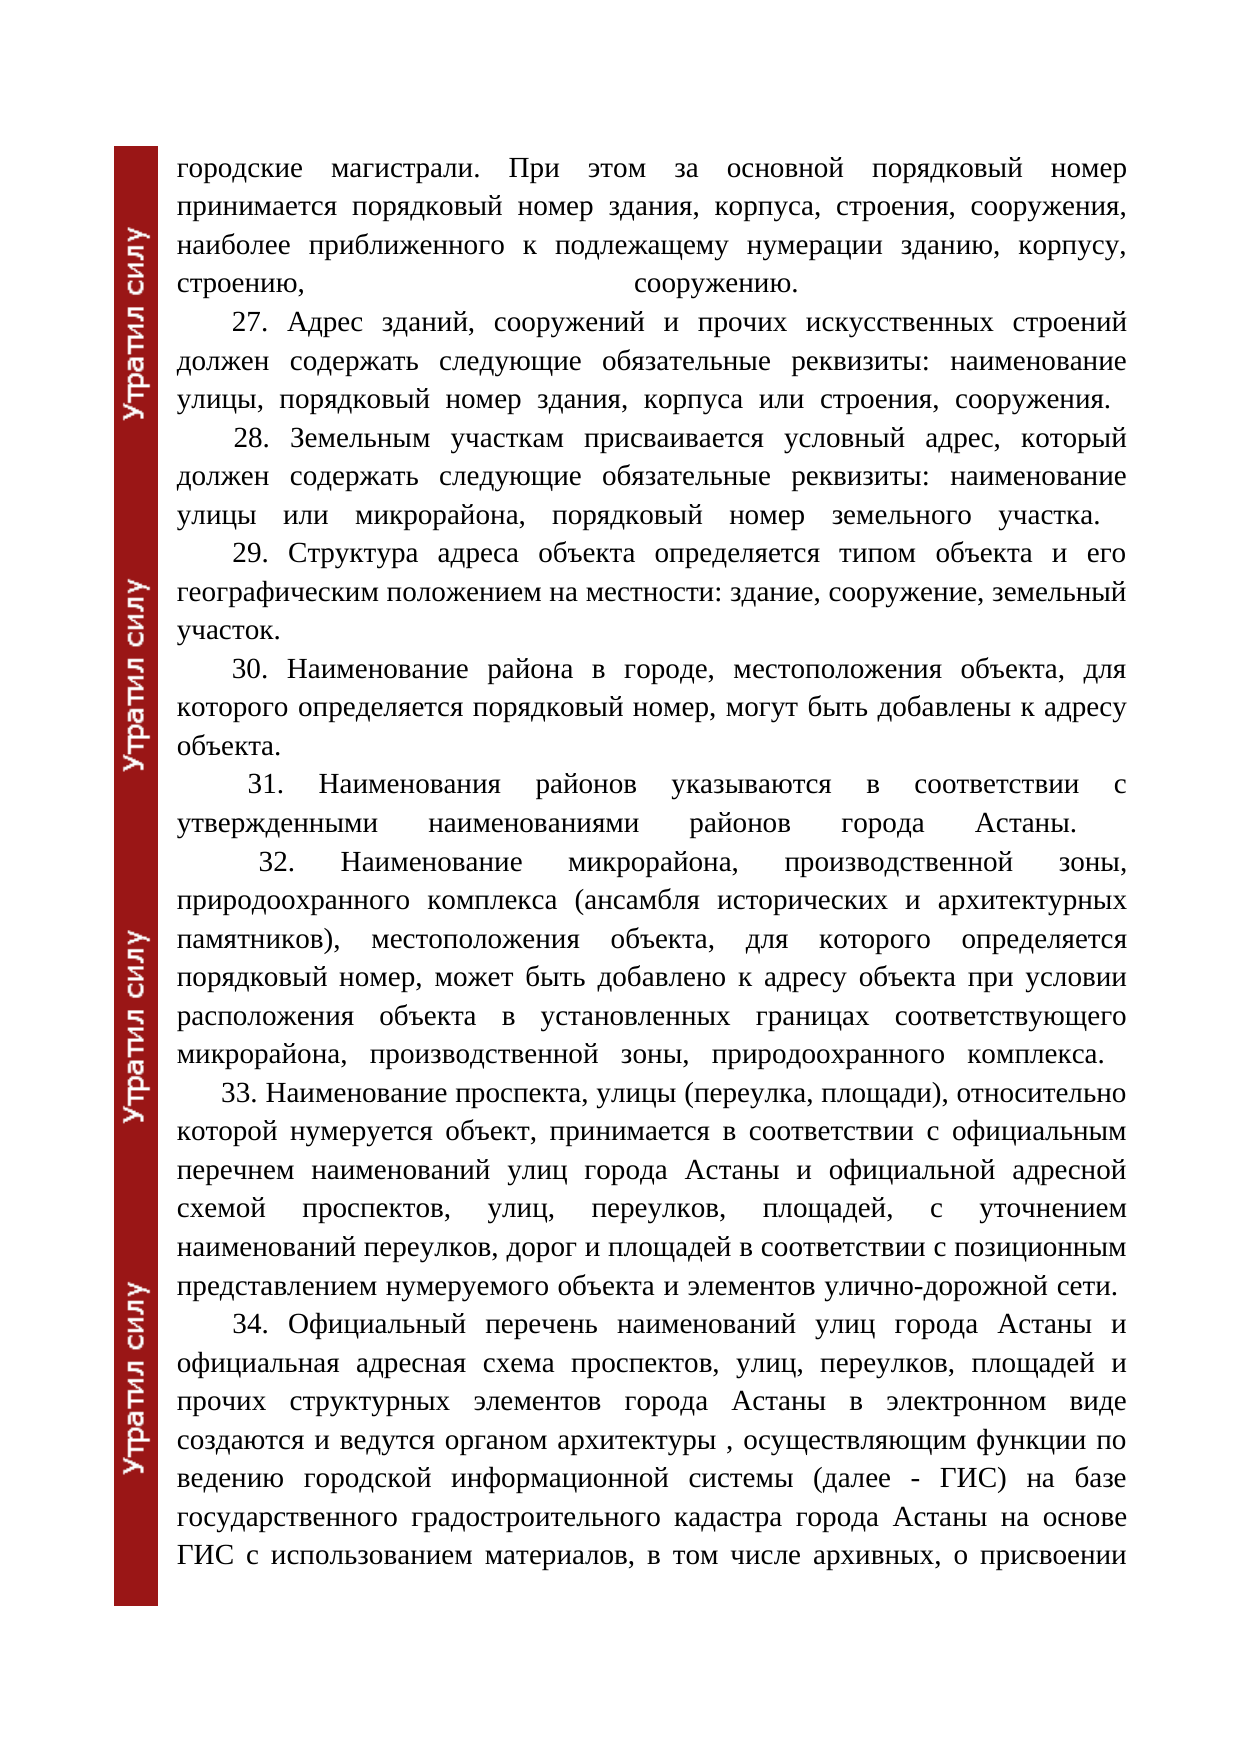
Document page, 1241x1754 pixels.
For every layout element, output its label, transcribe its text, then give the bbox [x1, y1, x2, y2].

picture [114, 1571, 158, 1606]
picture [114, 146, 158, 150]
